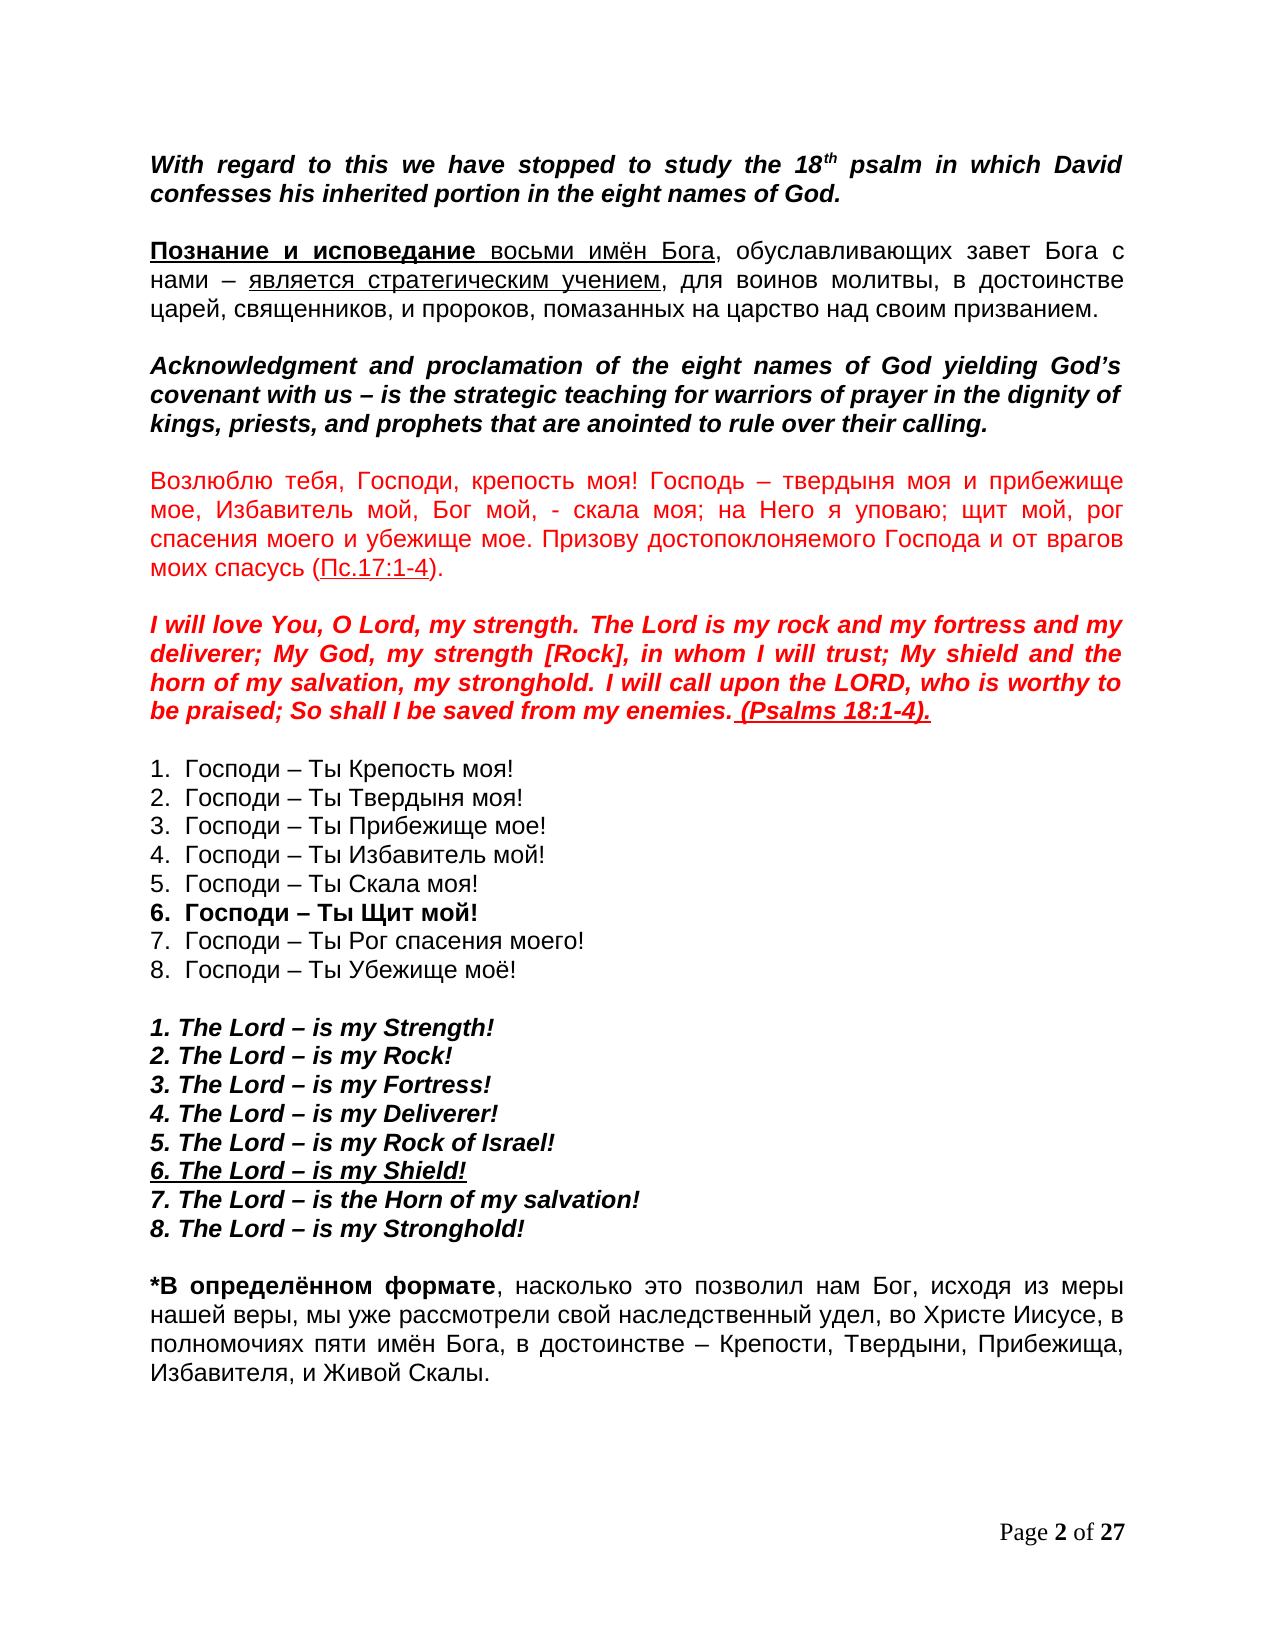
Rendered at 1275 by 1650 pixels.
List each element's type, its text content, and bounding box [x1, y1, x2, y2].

text Acknowledgment and proclamation of the eight names of God yielding God’s covenant with us – is the strategic teaching for warriors of prayer in the dignity of kings, priests, and prophets that are anointed to rule over their calling. [150, 351, 1125, 437]
text Возлюблю тебя, Господи, крепость моя! Господь – твердыня моя и прибежище мое, Избавитель мой, Бог мой, - скала моя; на Него я уповаю; щит мой, рог спасения моего и убежище мое. Призову достопоклоняемого Господа и от врагов моих спасусь (Пс.17:1-4). [150, 466, 1125, 581]
text 5. Господи – Ты Скала моя! [150, 869, 1125, 897]
text 6. The Lord – is my Shield! [150, 1156, 1125, 1185]
text 7. Господи – Ты Рог спасения моего! [150, 926, 1125, 955]
text 2. Господи – Ты Твердыня моя! [150, 782, 1125, 811]
text 6. Господи – Ты Щит мой! [150, 897, 1125, 926]
text 1. The Lord – is my Strength! [150, 1012, 1125, 1041]
text 3. Господи – Ты Прибежище мое! [150, 811, 1125, 840]
text 4. The Lord – is my Deliverer! [150, 1099, 1125, 1127]
text With regard to this we have stopped to study the 18th psalm in which David confesses his inherited portion in the eight names of God. [150, 150, 1125, 207]
text 4. Господи – Ты Избавитель мой! [150, 840, 1125, 869]
text 1. Господи – Ты Крепость моя! [150, 754, 1125, 782]
text 8. The Lord – is my Stronghold! [150, 1214, 1125, 1242]
text 5. The Lord – is my Rock of Israel! [150, 1127, 1125, 1156]
text 3. The Lord – is my Fortress! [150, 1070, 1125, 1099]
text 8. Господи – Ты Убежище моё! [150, 955, 1125, 984]
text 2. The Lord – is my Rock! [150, 1041, 1125, 1070]
text I will love You, O Lord, my strength. The Lord is my rock and my fortress and my deliverer; My God, my strength [Rock], in whom I will trust; My shield and the horn of my salvation, my stronghold. I will call upon the LORD, who is worthy to be praised; So shall I be saved from my enemies. (Psalms 18:1-4). [150, 610, 1125, 725]
text 7. The Lord – is the Horn of my salvation! [150, 1185, 1125, 1214]
text Познание и исповедание восьми имён Бога, обуславливающих завет Бога с нами – является стратегическим учением, для воинов молитвы, в достоинстве царей, священников, и пророков, помазанных на царство над своим призванием. [150, 236, 1125, 322]
text *В определённом формате, насколько это позволил нам Бог, исходя из меры нашей веры, мы уже рассмотрели свой наследственный удел, во Христе Иисусе, в полномочиях пяти имён Бога, в достоинстве – Крепости, Твердыни, Прибежища, Избавителя, и Живой Скалы. [150, 1271, 1125, 1386]
